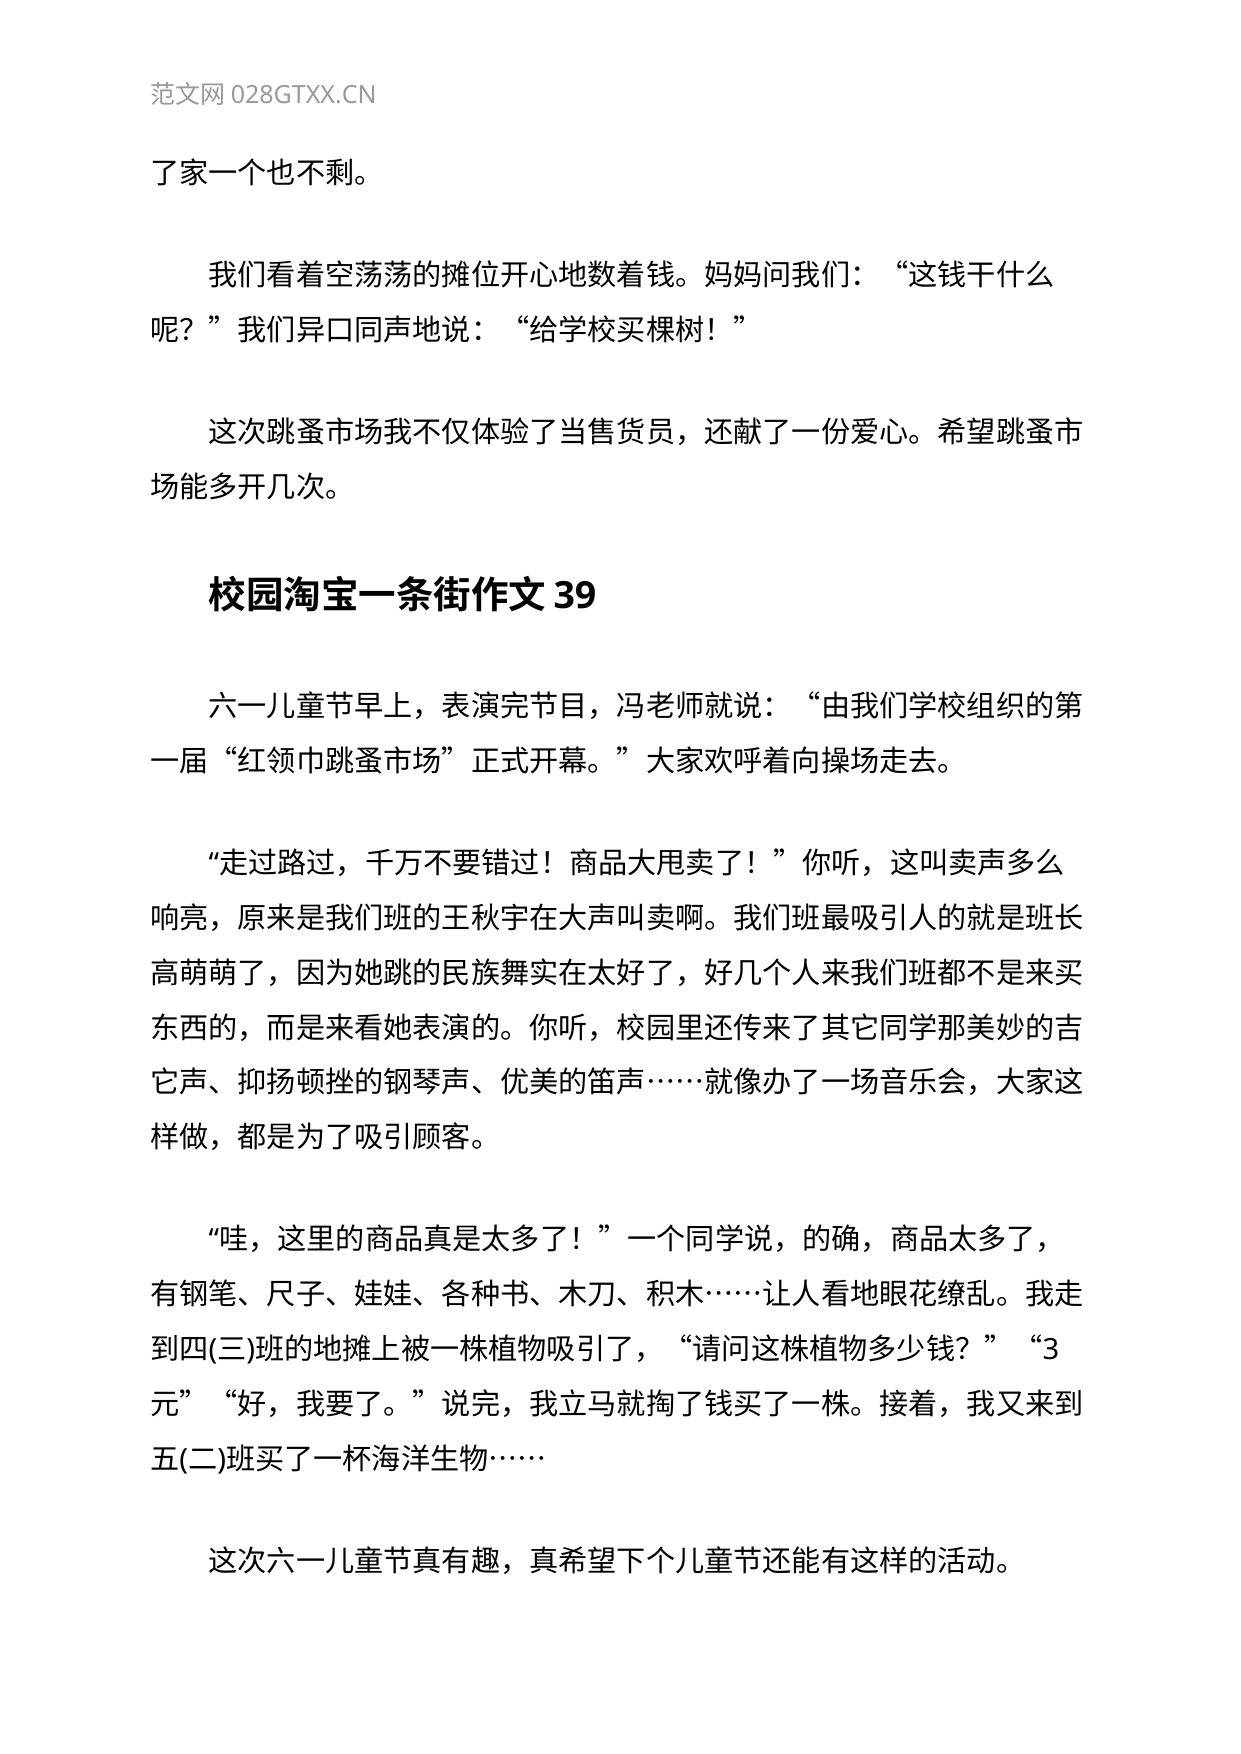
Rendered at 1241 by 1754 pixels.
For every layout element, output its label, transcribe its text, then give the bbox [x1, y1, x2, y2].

text “走过路过，千万不要错过！商品大甩卖了！”你听，这叫卖声多么响亮，原来是我们班的王秋宇在大声叫卖啊。我们班最吸引人的就是班长高萌萌了，因为她跳的民族舞实在太好了，好几个人来我们班都不是来买东西的，而是来看她表演的。你听，校园里还传来了其它同学那美妙的吉它声、抑扬顿挫的钢琴声、优美的笛声……就像办了一场音乐会，大家这样做，都是为了吸引顾客。 [150, 839, 1090, 1156]
text 校园淘宝一条街作文39 [150, 565, 1090, 619]
text 这次跳蚤市场我不仅体验了当售货员，还献了一份爱心。希望跳蚤市场能多开几次。 [150, 408, 1090, 506]
text 这次六一儿童节真有趣，真希望下个儿童节还能有这样的活动。 [150, 1537, 1090, 1580]
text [150, 150, 1090, 192]
text 我们看着空荡荡的摊位开心地数着钱。妈妈问我们：“这钱干什么呢？”我们异口同声地说：“给学校买棵树！” [150, 252, 1090, 349]
text 六一儿童节早上，表演完节目，冯老师就说：“由我们学校组织的第一届“红领巾跳蚤市场”正式开幕。”大家欢呼着向操场走去。 [150, 683, 1090, 780]
text “哇，这里的商品真是太多了！”一个同学说，的确，商品太多了，有钢笔、尺子、娃娃、各种书、木刀、积木……让人看地眼花缭乱。我走到四(三)班的地摊上被一株植物吸引了，“请问这株植物多少钱？”“3元”“好，我要了。”说完，我立马就掏了钱买了一株。接着，我又来到五(二)班买了一杯海洋生物…… [150, 1216, 1090, 1478]
